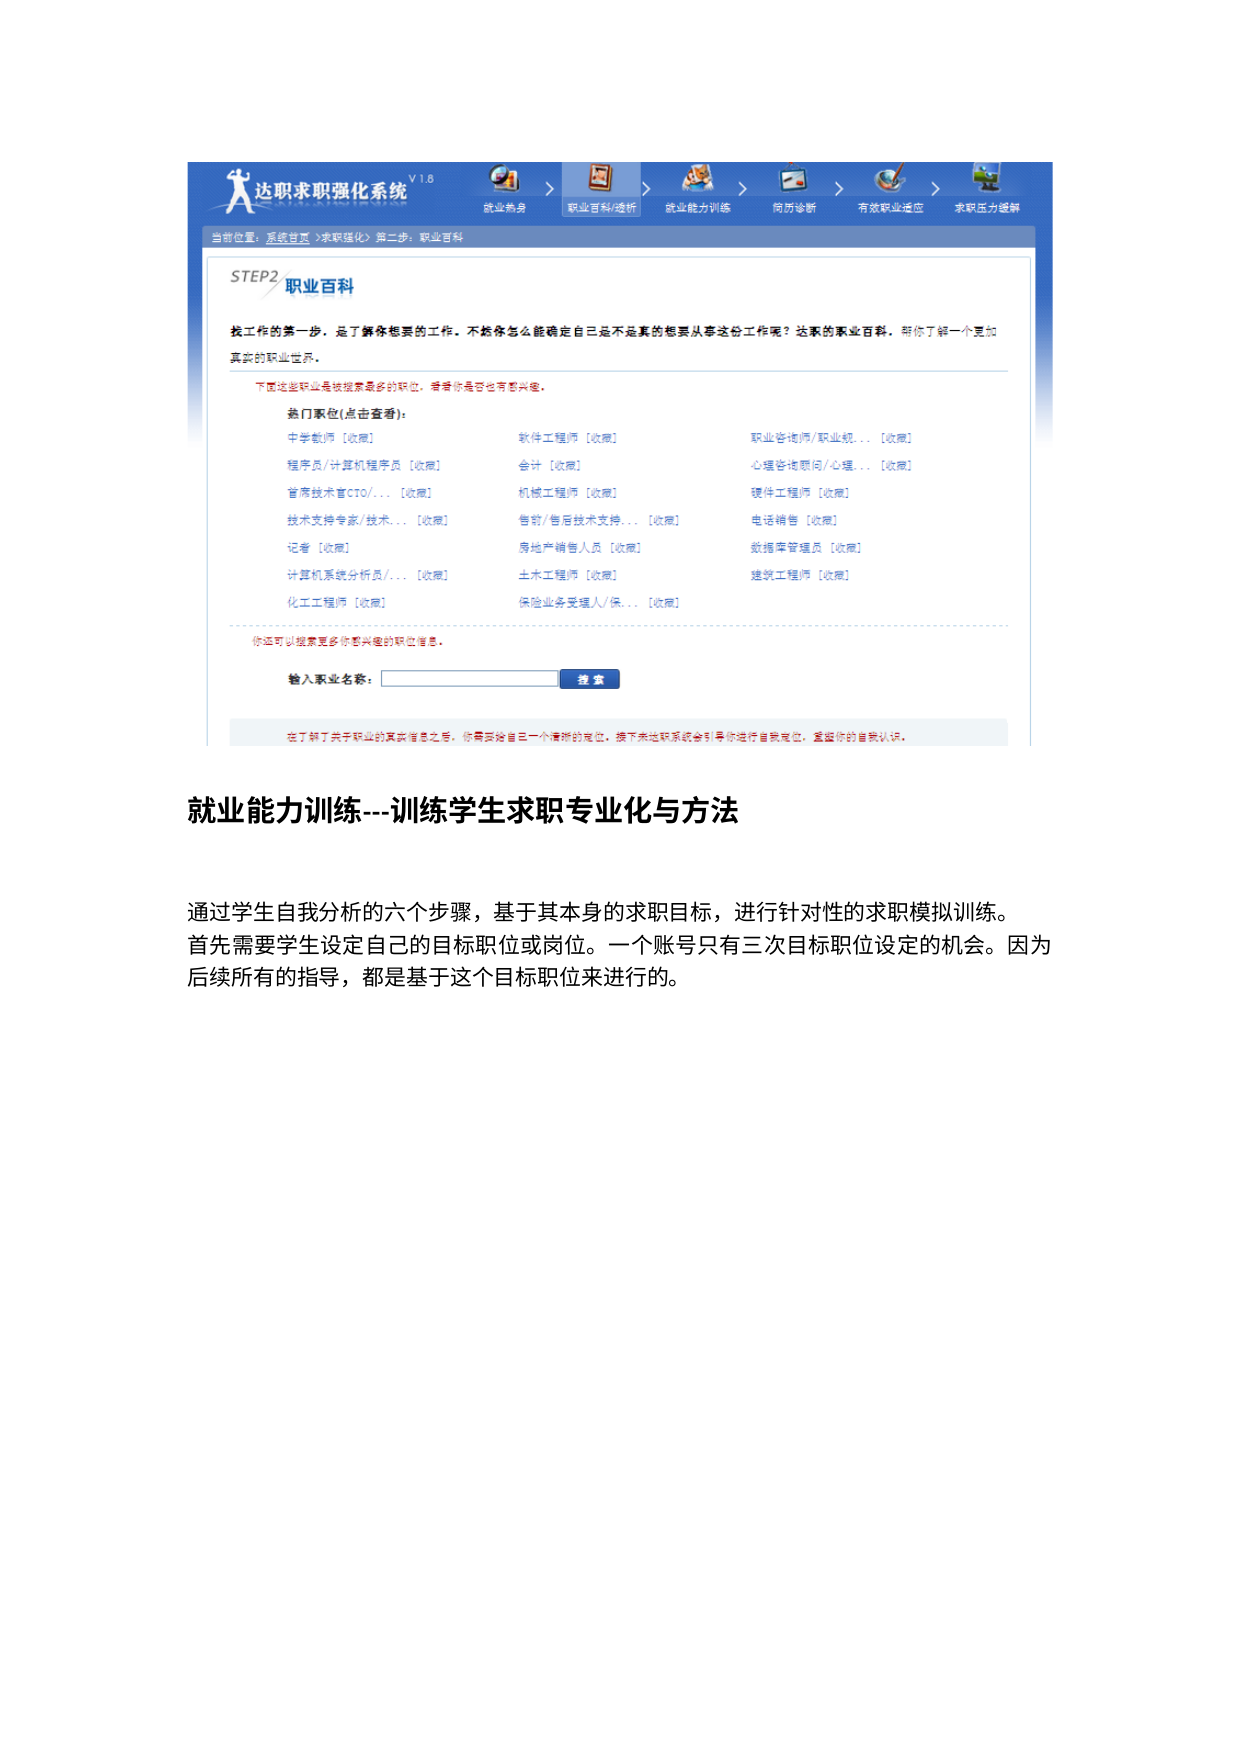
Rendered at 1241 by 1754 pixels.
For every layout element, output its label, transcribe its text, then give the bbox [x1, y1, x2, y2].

picture [187, 162, 1053, 746]
text 首先需要学生设定自己的目标职位或岗位。一个账号只有三次目标职位设定的机会。因为后续所有的指导，都是基于这个目标职位来进行的。 [187, 927, 1053, 992]
text 通过学生自我分析的六个步骤，基于其本身的求职目标，进行针对性的求职模拟训练。 [187, 895, 1053, 927]
subtitle 就业能力训练---训练学生求职专业化与方法 [187, 776, 1053, 841]
